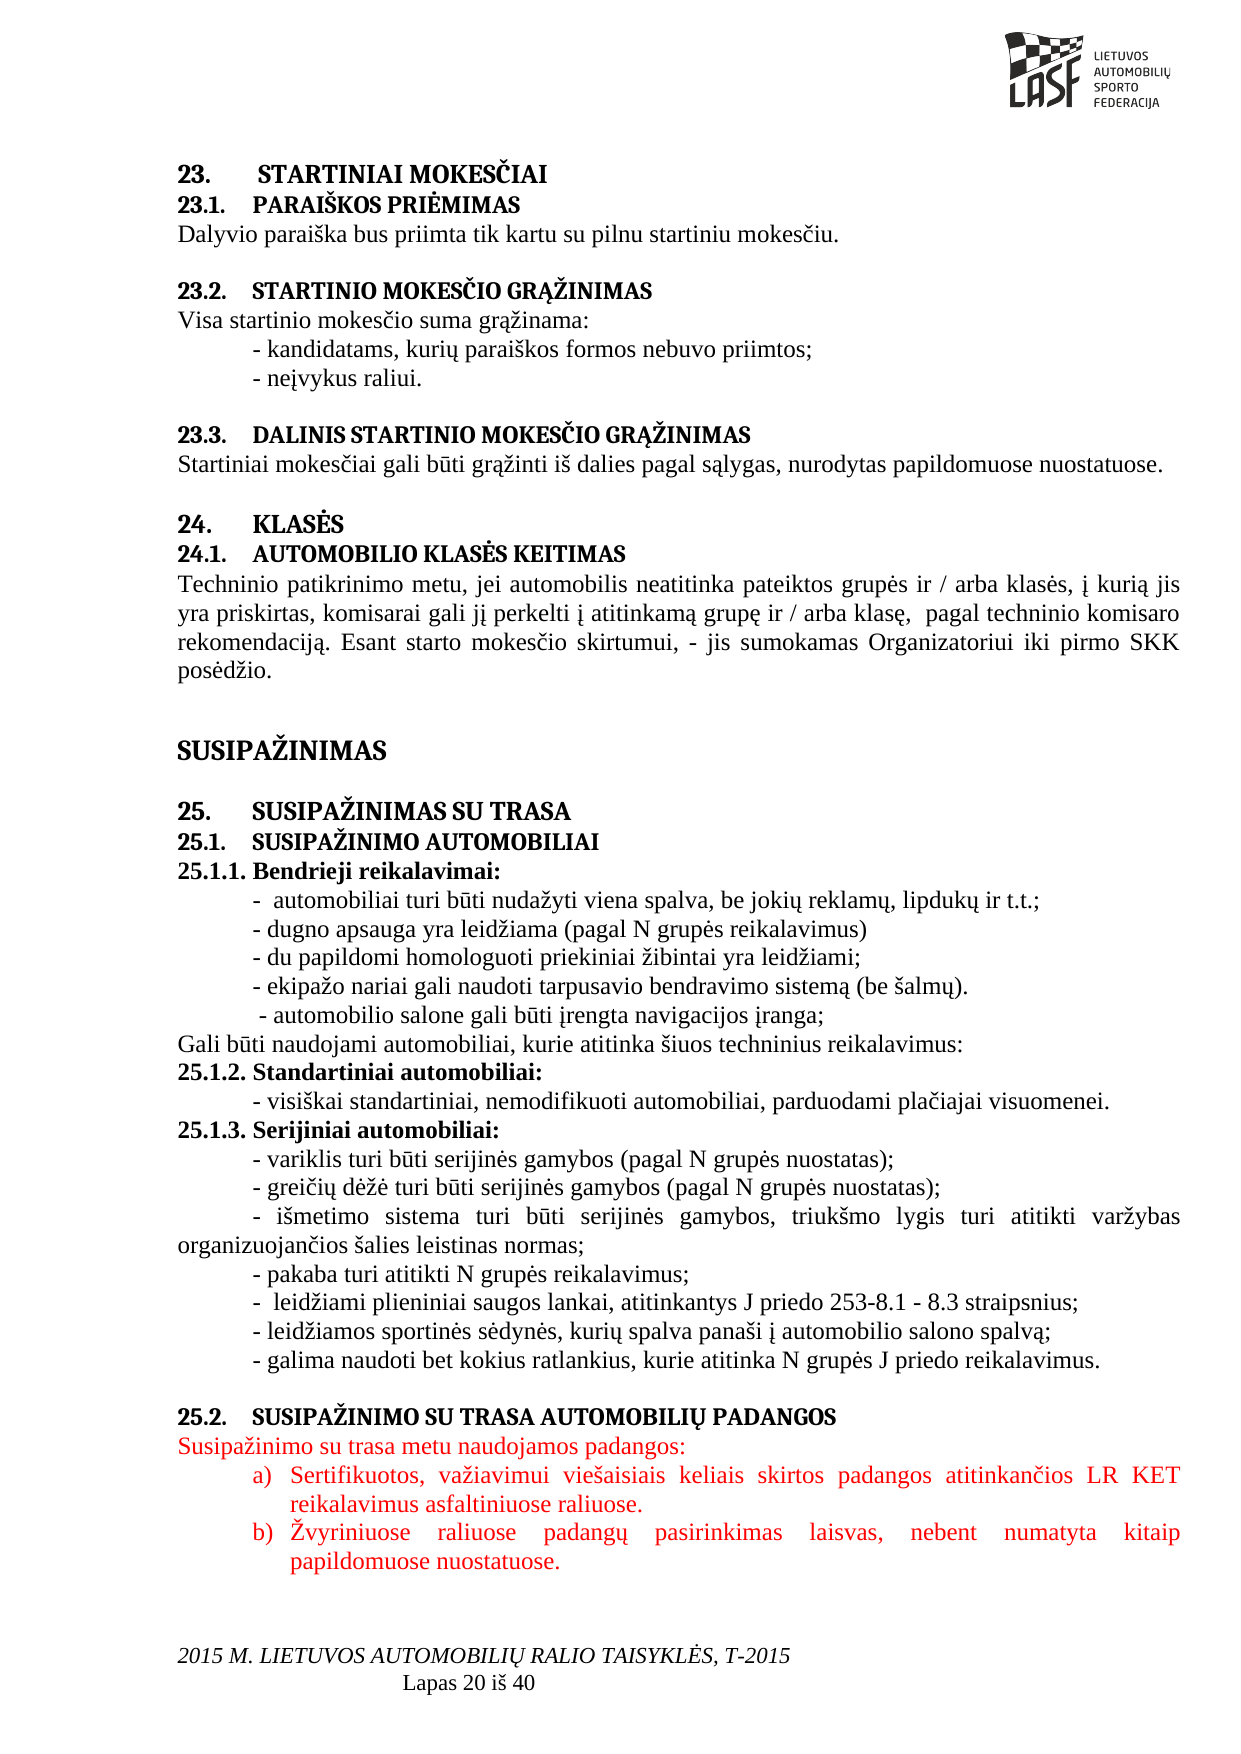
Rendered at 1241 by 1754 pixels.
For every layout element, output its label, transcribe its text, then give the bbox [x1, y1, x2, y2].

subtitle 24. KLASĖS [177, 509, 1181, 540]
text - kandidatams, kurių paraiškos formos nebuvo priimtos; [177, 334, 1181, 363]
text 25.1.2. Standartiniai automobiliai: [177, 1057, 1181, 1086]
text - ekipažo nariai gali naudoti tarpusavio bendravimo sistemą (be šalmų). [177, 971, 1181, 1000]
text Gali būti naudojami automobiliai, kurie atitinka šiuos techninius reikalavimus: [177, 1029, 1181, 1057]
subtitle 23.3. DALINIS STARTINIO MOKESČIO GRĄŽINIMAS [177, 421, 1181, 449]
text - greičių dėžė turi būti serijinės gamybos (pagal N grupės nuostatas); [177, 1172, 1181, 1201]
text - leidžiamos sportinės sėdynės, kurių spalva panaši į automobilio salono spalvą; [177, 1316, 1181, 1345]
text - neįvykus raliui. [177, 363, 1181, 392]
list Žvyriniuose raliuose padangų pasirinkimas laisvas, nebent numatyta kitaip papildomuose nuostatuose. [252, 1517, 1181, 1575]
subtitle SUSIPAŽINIMAS [177, 734, 1181, 768]
text Visa startinio mokesčio suma grąžinama: [177, 306, 1181, 334]
subtitle 25. SUSIPAŽINIMAS SU TRASA [177, 796, 1181, 827]
text - automobiliai turi būti nudažyti viena spalva, be jokių reklamų, lipdukų ir t.t.; [177, 885, 1181, 914]
list Sertifikuotos, važiavimui viešaisiais keliais skirtos padangos atitinkančios LR KET reikalavimus asfaltiniuose raliuose. [252, 1460, 1181, 1517]
text Susipažinimo su trasa metu naudojamos padangos: [177, 1431, 1181, 1460]
text Techninio patikrinimo metu, jei automobilis neatitinka pateiktos grupės ir / arba klasės, į kurią jis yra priskirtas, komisarai gali jį perkelti į atitinkamą grupę ir / arba klasę, pagal techninio komisaro rekomendaciją. Esant starto mokesčio skirtumui, - jis sumokamas Organizatoriui iki pirmo SKK posėdžio. [177, 569, 1181, 684]
text - variklis turi būti serijinės gamybos (pagal N grupės nuostatas); [177, 1144, 1181, 1172]
subtitle 23.2. STARTINIO MOKESČIO GRĄŽINIMAS [177, 277, 1181, 306]
subtitle 23.1. PARAIŠKOS PRIĖMIMAS [177, 191, 1181, 219]
text - du papildomi homologuoti priekiniai žibintai yra leidžiami; [177, 942, 1181, 971]
text Startiniai mokesčiai gali būti grąžinti iš dalies pagal sąlygas, nurodytas papildomuose nuostatuose. [177, 449, 1181, 478]
text - leidžiami plieniniai saugos lankai, atitinkantys J priedo 253-8.1 - 8.3 straipsnius; [177, 1287, 1181, 1316]
text Dalyvio paraiška bus priimta tik kartu su pilnu startiniu mokesčiu. [177, 219, 1181, 248]
subtitle 24.1. AUTOMOBILIO KLASĖS KEITIMAS [177, 540, 1181, 569]
picture [1004, 32, 1171, 109]
text - visiškai standartiniai, nemodifikuoti automobiliai, parduodami plačiajai visuomenei. [177, 1086, 1181, 1115]
text - automobilio salone gali būti įrengta navigacijos įranga; [177, 1000, 1181, 1029]
subtitle 23. STARTINIAI MOKESČIAI [177, 159, 1181, 191]
text - pakaba turi atitikti N grupės reikalavimus; [177, 1259, 1181, 1287]
text 25.1.3. Serijiniai automobiliai: [177, 1115, 1181, 1144]
subtitle 25.2. SUSIPAŽINIMO SU TRASA AUTOMOBILIŲ PADANGOS [177, 1402, 1181, 1431]
text - dugno apsauga yra leidžiama (pagal N grupės reikalavimus) [177, 914, 1181, 942]
subtitle 25.1. SUSIPAŽINIMO AUTOMOBILIAI [177, 827, 1181, 856]
text 25.1.1. Bendrieji reikalavimai: [177, 856, 1181, 885]
text - išmetimo sistema turi būti serijinės gamybos, triukšmo lygis turi atitikti varžybas organizuojančios šalies leistinas normas; [177, 1201, 1181, 1259]
text - galima naudoti bet kokius ratlankius, kurie atitinka N grupės J priedo reikalavimus. [177, 1345, 1181, 1374]
